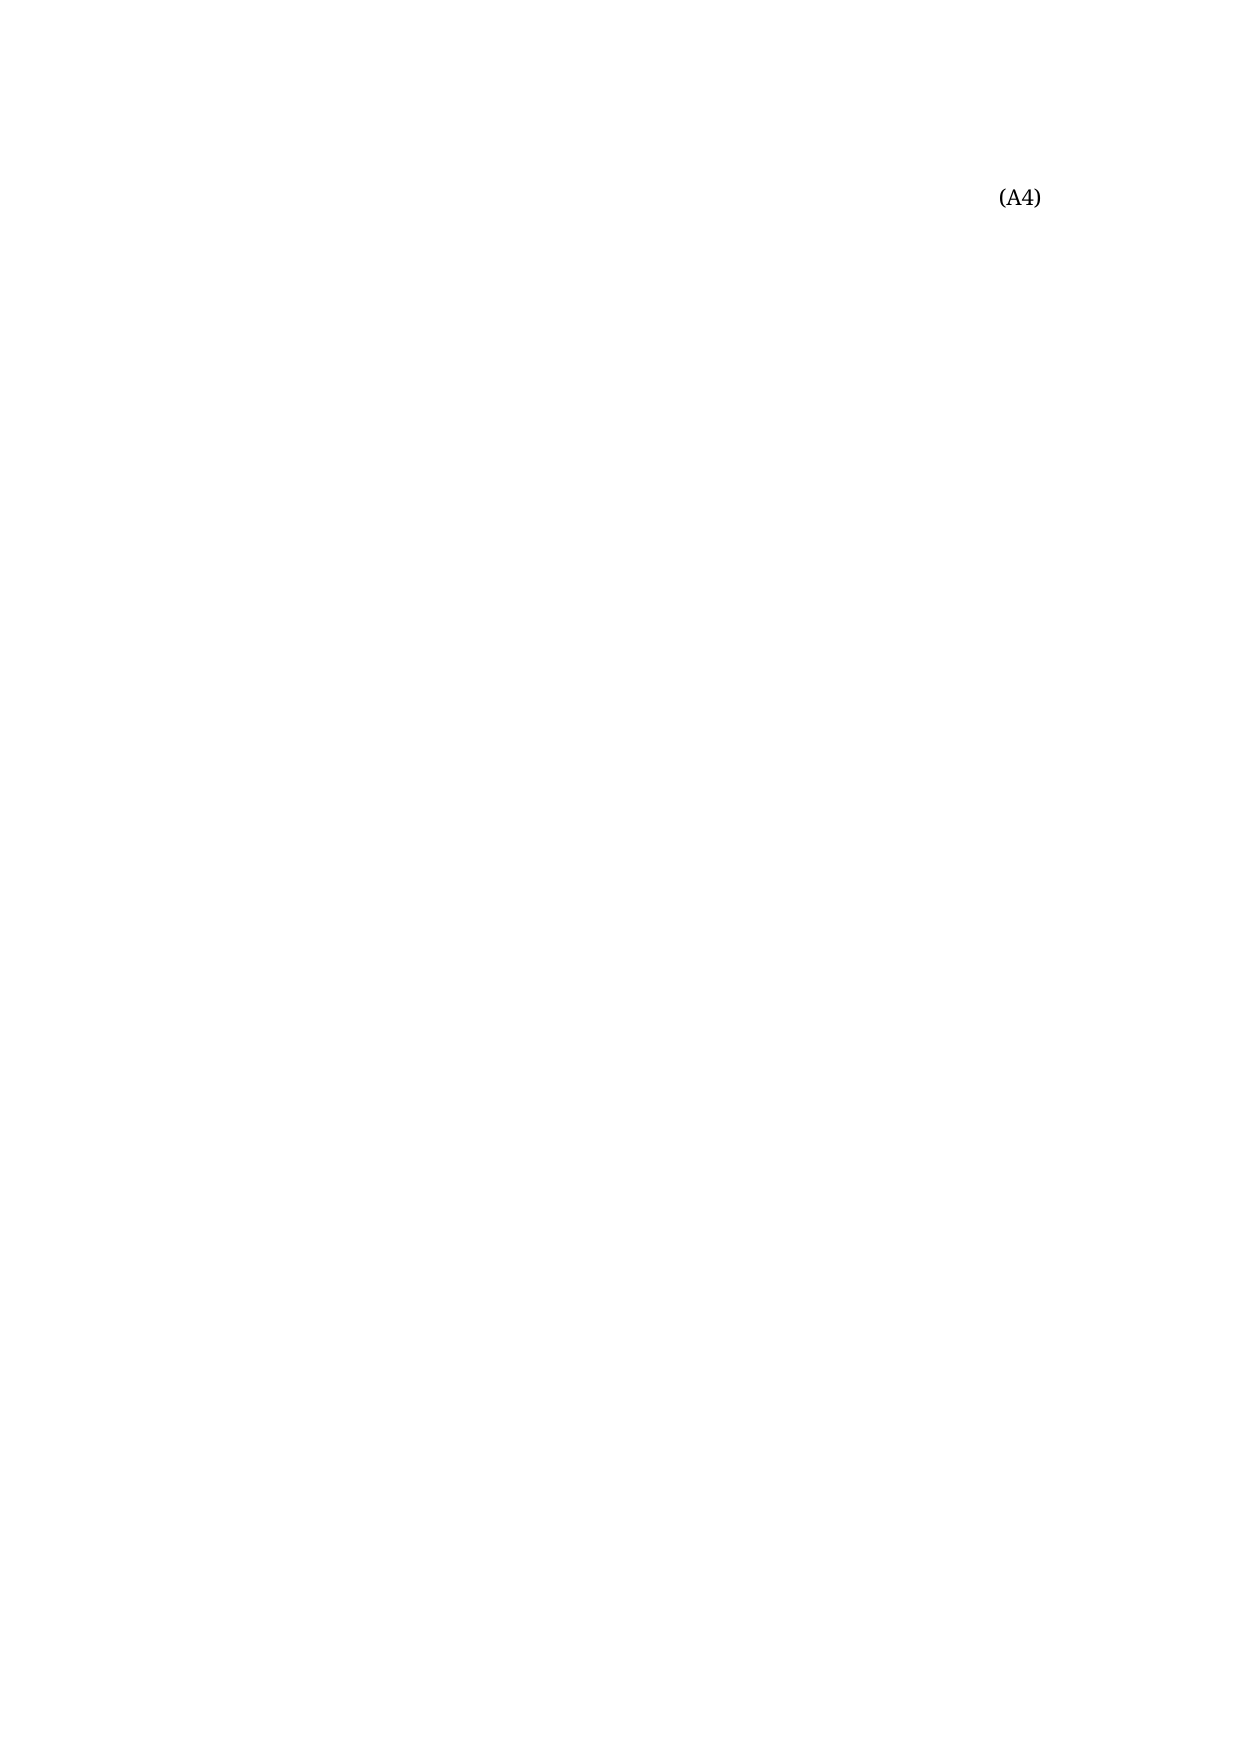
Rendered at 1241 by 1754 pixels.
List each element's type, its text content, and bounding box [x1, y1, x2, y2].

text (A4) [177, 179, 1041, 214]
